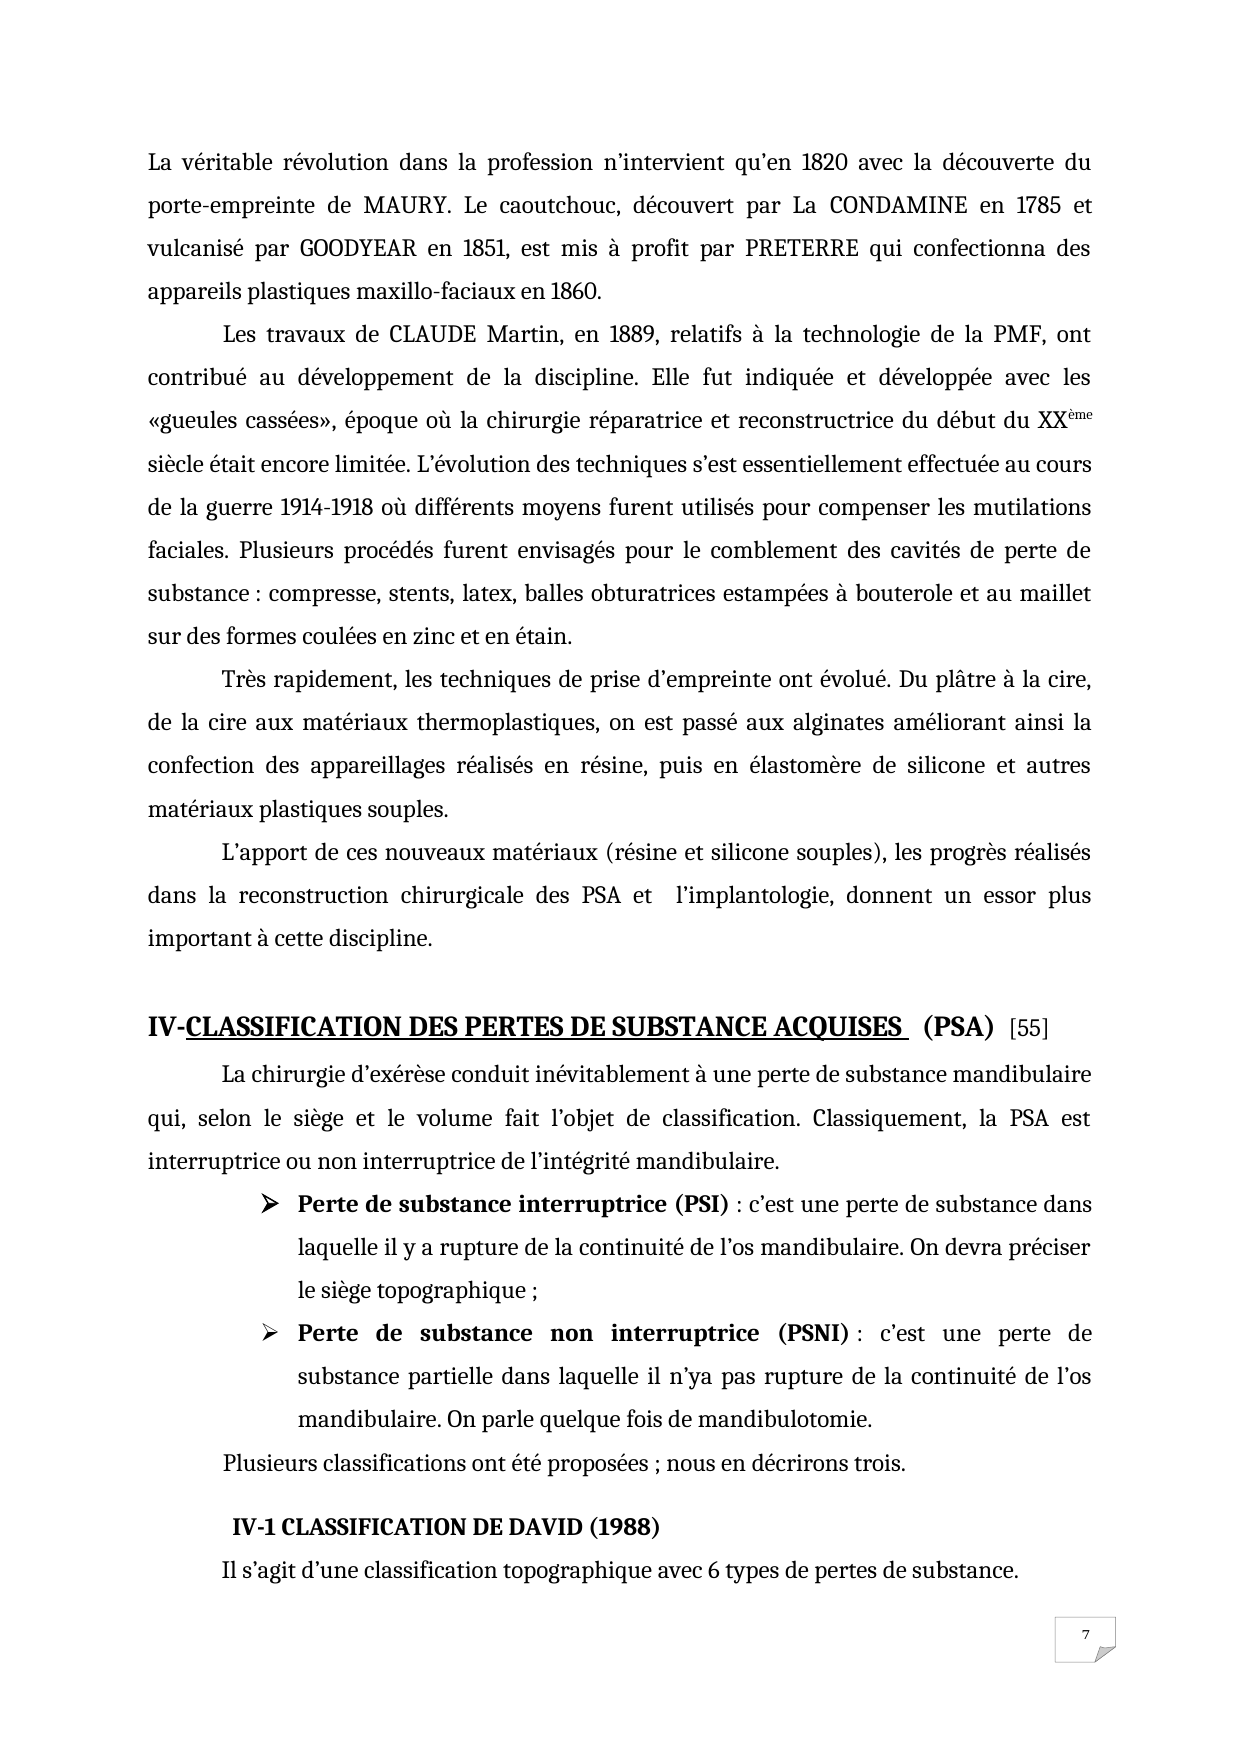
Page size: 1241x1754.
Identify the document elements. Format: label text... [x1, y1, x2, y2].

text L’apport de ces nouveaux matériaux (résine et silicone souples), les progrès réalisés dans la reconstruction chirurgicale des PSA et l’implantologie, donnent un essor plus important à cette discipline. [148, 838, 1093, 953]
list Perte de substance interruptrice (PSI) : c’est une perte de substance dans laquelle il y a rupture de la continuité de l’os mandibulaire. On devra préciser le siège topographique ; [260, 1190, 1093, 1305]
text Les travaux de CLAUDE Martin, en 1889, relatifs à la technologie de la PMF, ont contribué au développement de la discipline. Elle fut indiquée et développée avec les «gueules cassées», époque où la chirurgie réparatrice et reconstructrice du début du XXème siècle était encore limitée. L’évolution des techniques s’est essentiellement effectuée au cours de la guerre 1914-1918 où différents moyens furent utilisés pour compenser les mutilations faciales. Plusieurs procédés furent envisagés pour le comblement des cavités de perte de substance : compresse, stents, latex, balles obturatrices estampées à bouterole et au maillet sur des formes coulées en zinc et en étain. [148, 320, 1093, 651]
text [148, 148, 1093, 306]
text Il s’agit d’une classification topographique avec 6 types de pertes de substance. [148, 1556, 1093, 1584]
list Plusieurs classifications ont été proposées ; nous en décrirons trois. [223, 1448, 1093, 1477]
text IV-1 CLASSIFICATION DE DAVID (1988) [148, 1512, 1093, 1541]
list Perte de substance non interruptrice (PSNI) : c’est une perte de substance partielle dans laquelle il n’ya pas rupture de la continuité de l’os mandibulaire. On parle quelque fois de mandibulotomie. [260, 1319, 1093, 1434]
text Très rapidement, les techniques de prise d’empreinte ont évolué. Du plâtre à la cire, de la cire aux matériaux thermoplastiques, on est passé aux alginates améliorant ainsi la confection des appareillages réalisés en résine, puis en élastomère de silicone et autres matériaux plastiques souples. [148, 665, 1093, 823]
text La chirurgie d’exérèse conduit inévitablement à une perte de substance mandibulaire qui, selon le siège et le volume fait l’objet de classification. Classiquement, la PSA est interruptrice ou non interruptrice de l’intégrité mandibulaire. [148, 1060, 1093, 1175]
text IV-CLASSIFICATION DES PERTES DE SUBSTANCE ACQUISES (PSA) [55] [148, 1010, 1093, 1044]
